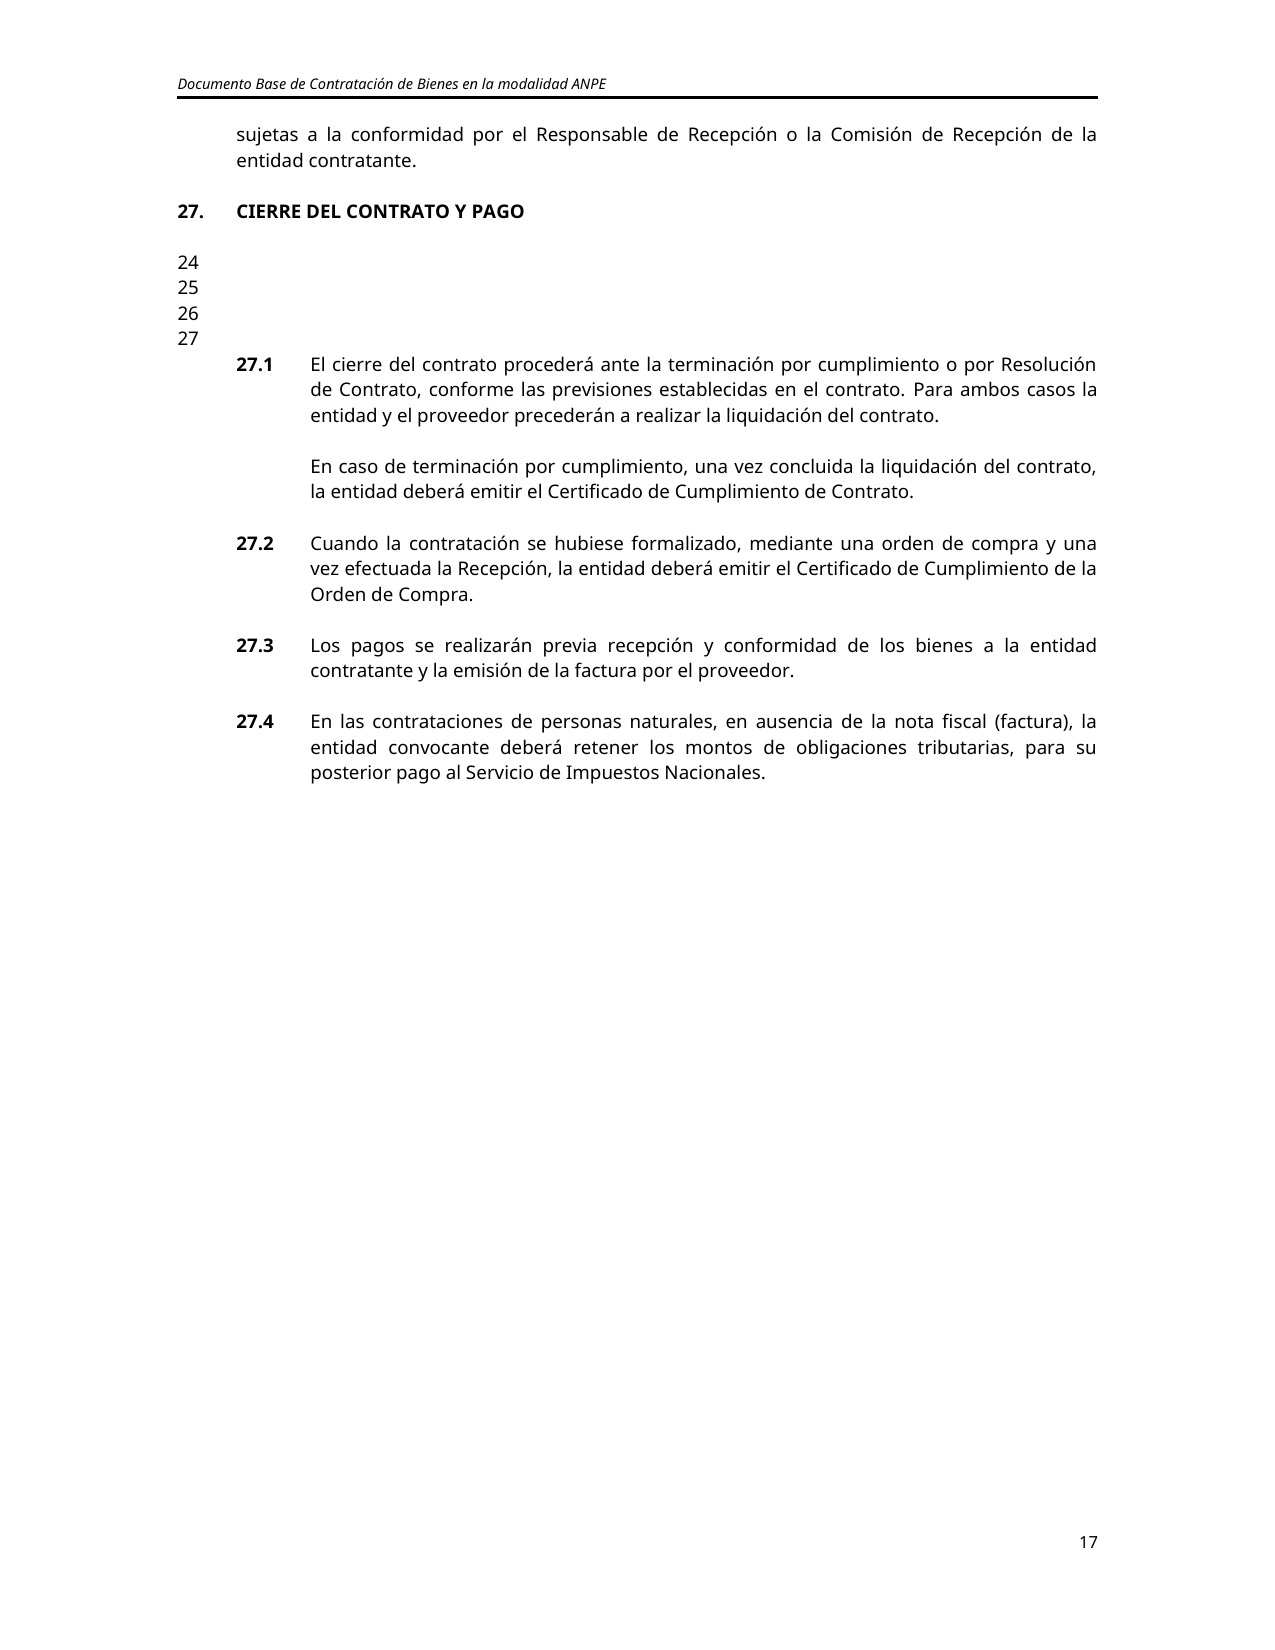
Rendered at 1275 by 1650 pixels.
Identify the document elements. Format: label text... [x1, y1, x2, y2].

list En las contrataciones de personas naturales, en ausencia de la nota fiscal (factura), la entidad convocante deberá retener los montos de obligaciones tributarias, para su posterior pago al Servicio de Impuestos Nacionales. [236, 708, 1098, 785]
list El cierre del contrato procederá ante la terminación por cumplimiento o por Resolución de Contrato, conforme las previsiones establecidas en el contrato. Para ambos casos la entidad y el proveedor precederán a realizar la liquidación del contrato. [236, 351, 1098, 428]
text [177, 122, 1098, 173]
list Cuando la contratación se hubiese formalizado, mediante una orden de compra y una vez efectuada la Recepción, la entidad deberá emitir el Certificado de Cumplimiento de la Orden de Compra. [236, 530, 1098, 606]
list Los pagos se realizarán previa recepción y conformidad de los bienes a la entidad contratante y la emisión de la factura por el proveedor. [236, 632, 1098, 683]
subtitle CIERRE DEL CONTRATO Y PAGO [177, 198, 1098, 224]
text En caso de terminación por cumplimiento, una vez concluida la liquidación del contrato, la entidad deberá emitir el Certificado de Cumplimiento de Contrato. [310, 453, 1098, 504]
